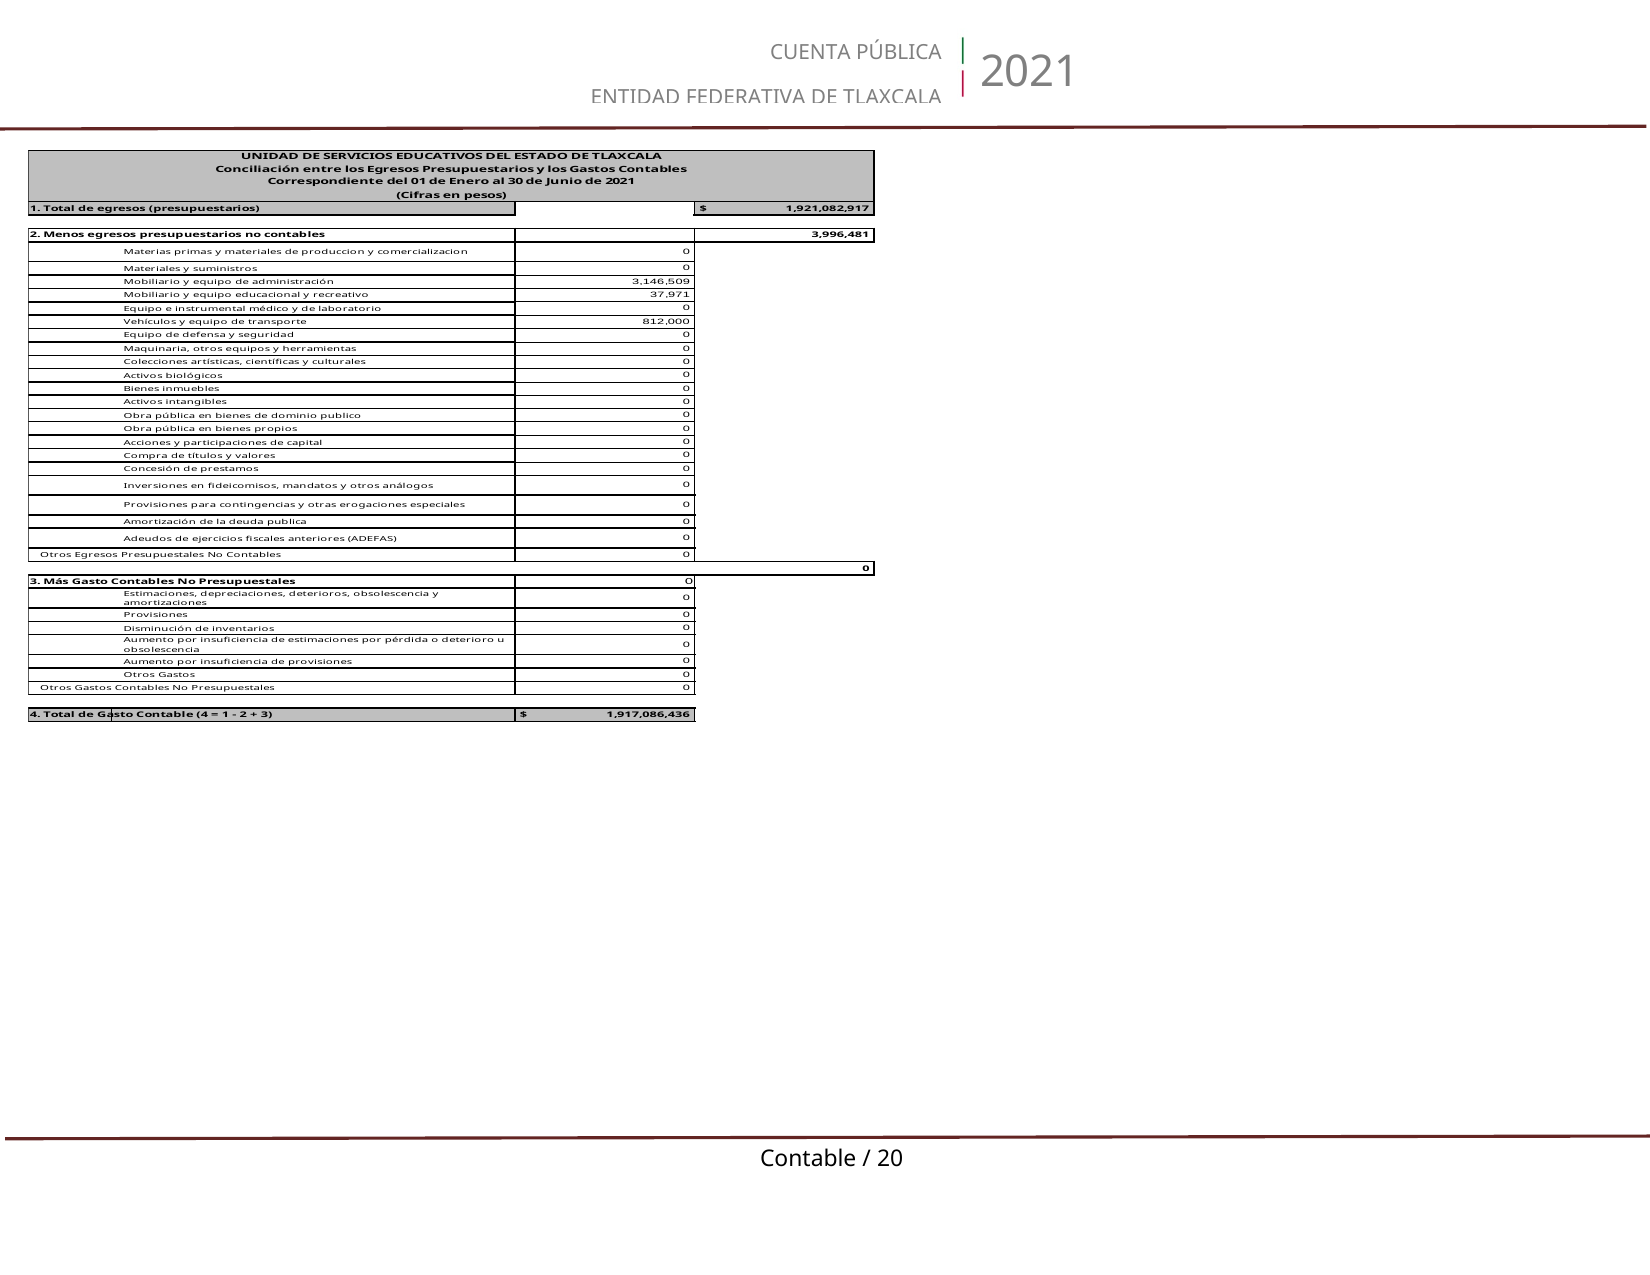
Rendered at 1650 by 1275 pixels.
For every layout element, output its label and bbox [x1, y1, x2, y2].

picture [956, 28, 974, 100]
